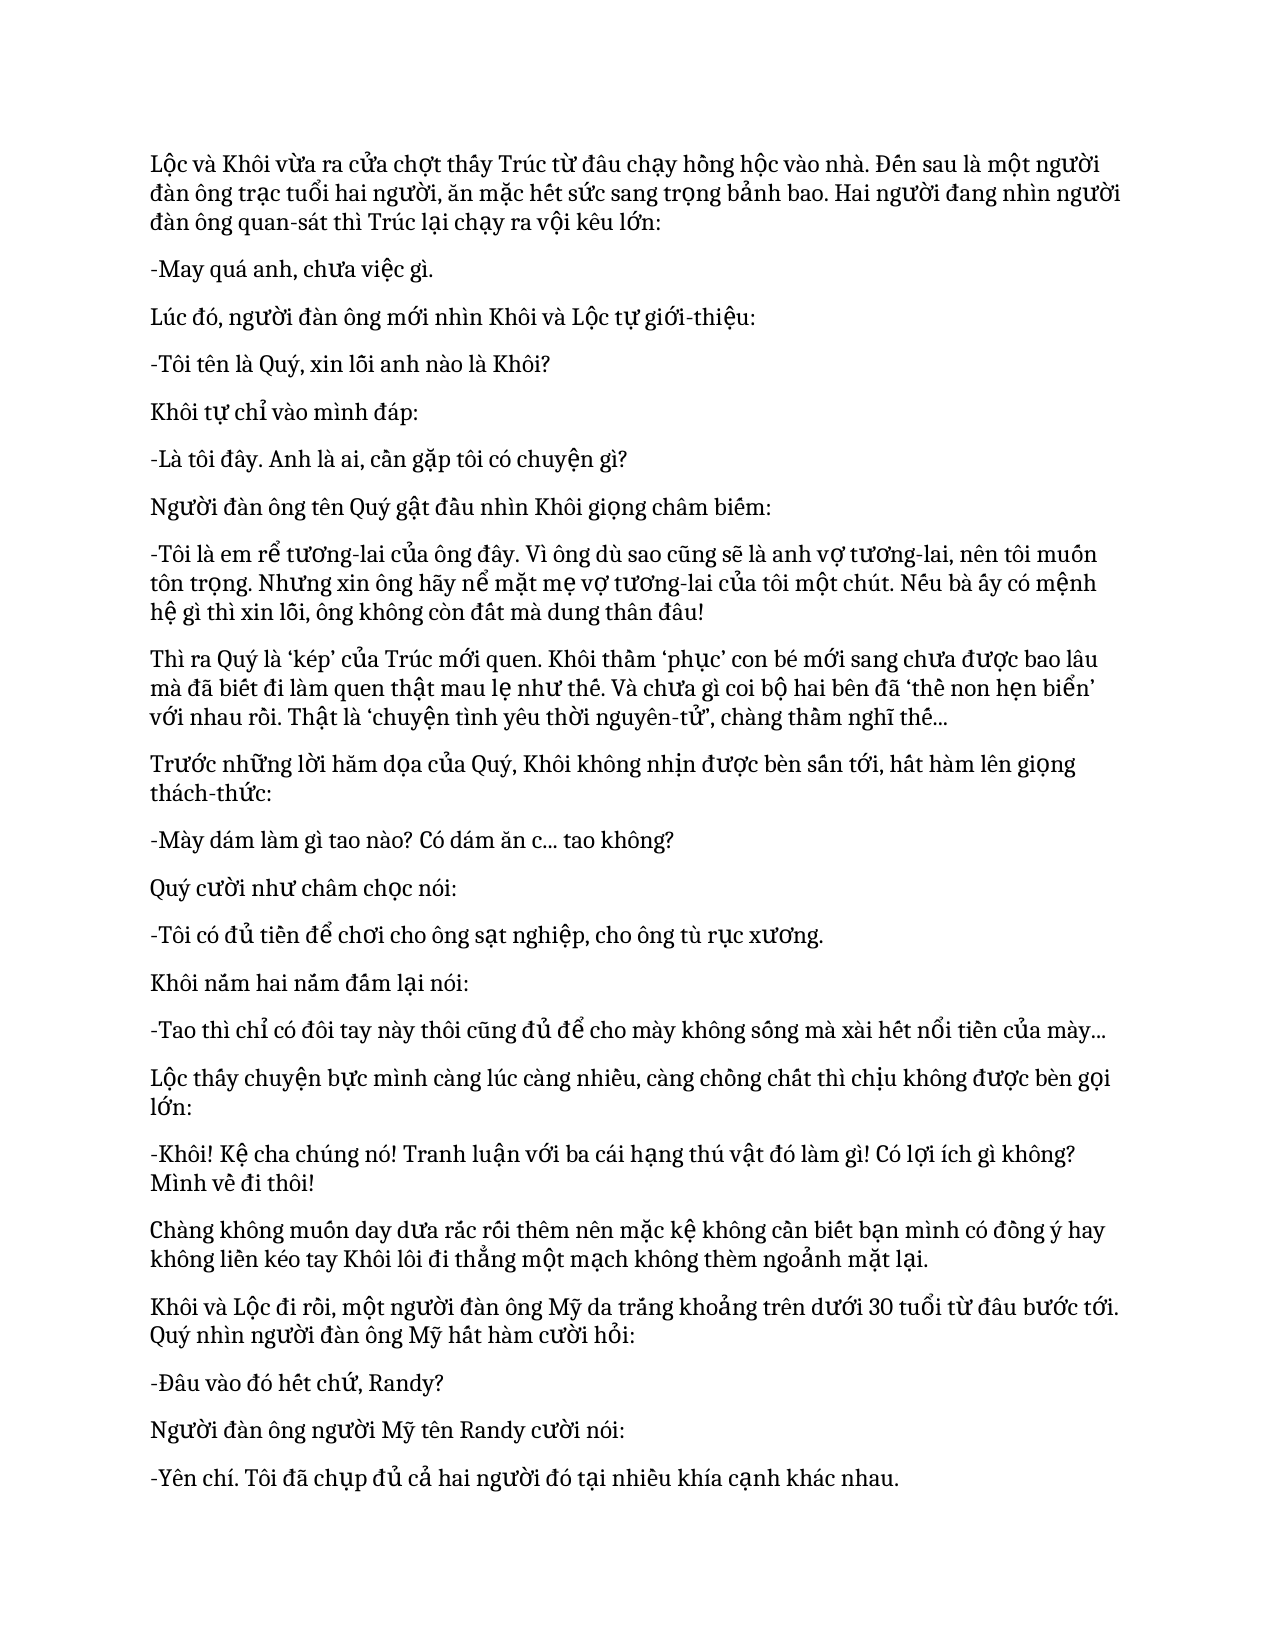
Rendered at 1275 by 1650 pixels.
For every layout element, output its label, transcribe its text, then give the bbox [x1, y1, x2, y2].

text Trước những lời hăm dọa của Quý, Khôi không nhịn được bèn sấn tới, hất hàm lên giọng thách-thức: [150, 750, 1125, 807]
text Chàng không muốn day dưa rắc rối thêm nên mặc kệ không cần biết bạn mình có đồng ý hay không liền kéo tay Khôi lôi đi thẳng một mạch không thèm ngoảnh mặt lại. [150, 1216, 1125, 1274]
text Lúc đó, người đàn ông mới nhìn Khôi và Lộc tự giới-thiệu: [150, 302, 1125, 331]
text -May quá anh, chưa việc gì. [150, 255, 1125, 284]
text -Yên chí. Tôi đã chụp đủ cả hai người đó tại nhiều khía cạnh khác nhau. [150, 1464, 1125, 1492]
text Lộc và Khôi vừa ra cửa chợt thấy Trúc từ đâu chạy hồng hộc vào nhà. Đến sau là một người đàn ông trạc tuổi hai người, ăn mặc hết sức sang trọng bảnh bao. Hai người đang nhìn người đàn ông quan-sát thì Trúc lại chạy ra vội kêu lớn: [150, 150, 1125, 236]
text Khôi tự chỉ vào mình đáp: [150, 397, 1125, 426]
text Thì ra Quý là ‘kép’ của Trúc mới quen. Khôi thầm ‘phục’ con bé mới sang chưa được bao lâu mà đã biết đi làm quen thật mau lẹ như thế. Và chưa gì coi bộ hai bên đã ‘thề non hẹn biển’ với nhau rồi. Thật là ‘chuyện tình yêu thời nguyên-tử’, chàng thầm nghĩ thế... [150, 645, 1125, 731]
text -Đâu vào đó hết chứ, Randy? [150, 1369, 1125, 1397]
text Người đàn ông tên Quý gật đầu nhìn Khôi giọng châm biếm: [150, 492, 1125, 521]
text -Tôi là em rể tương-lai của ông đây. Vì ông dù sao cũng sẽ là anh vợ tương-lai, nên tôi muốn tôn trọng. Nhưng xin ông hãy nể mặt mẹ vợ tương-lai của tôi một chút. Nếu bà ấy có mệnh hệ gì thì xin lỗi, ông không còn đất mà dung thân đâu! [150, 540, 1125, 626]
text -Khôi! Kệ cha chúng nó! Tranh luận với ba cái hạng thú vật đó làm gì! Có lợi ích gì không? Mình về đi thôi! [150, 1140, 1125, 1197]
text Lộc thấy chuyện bực mình càng lúc càng nhiều, càng chồng chất thì chịu không được bèn gọi lớn: [150, 1064, 1125, 1121]
text -Tao thì chỉ có đôi tay này thôi cũng đủ để cho mày không sống mà xài hết nổi tiền của mày... [150, 1016, 1125, 1045]
text Quý cười như châm chọc nói: [150, 874, 1125, 902]
text -Tôi có đủ tiền để chơi cho ông sạt nghiệp, cho ông tù rục xương. [150, 921, 1125, 950]
text Khôi nắm hai nắm đấm lại nói: [150, 969, 1125, 997]
text -Tôi tên là Quý, xin lỗi anh nào là Khôi? [150, 350, 1125, 379]
text Người đàn ông người Mỹ tên Randy cười nói: [150, 1416, 1125, 1445]
text -Là tôi đây. Anh là ai, cần gặp tôi có chuyện gì? [150, 445, 1125, 474]
text -Mày dám làm gì tao nào? Có dám ăn c... tao không? [150, 826, 1125, 855]
text Khôi và Lộc đi rồi, một người đàn ông Mỹ da trắng khoảng trên dưới 30 tuổi từ đâu bước tới. Quý nhìn người đàn ông Mỹ hất hàm cười hỏi: [150, 1292, 1125, 1350]
